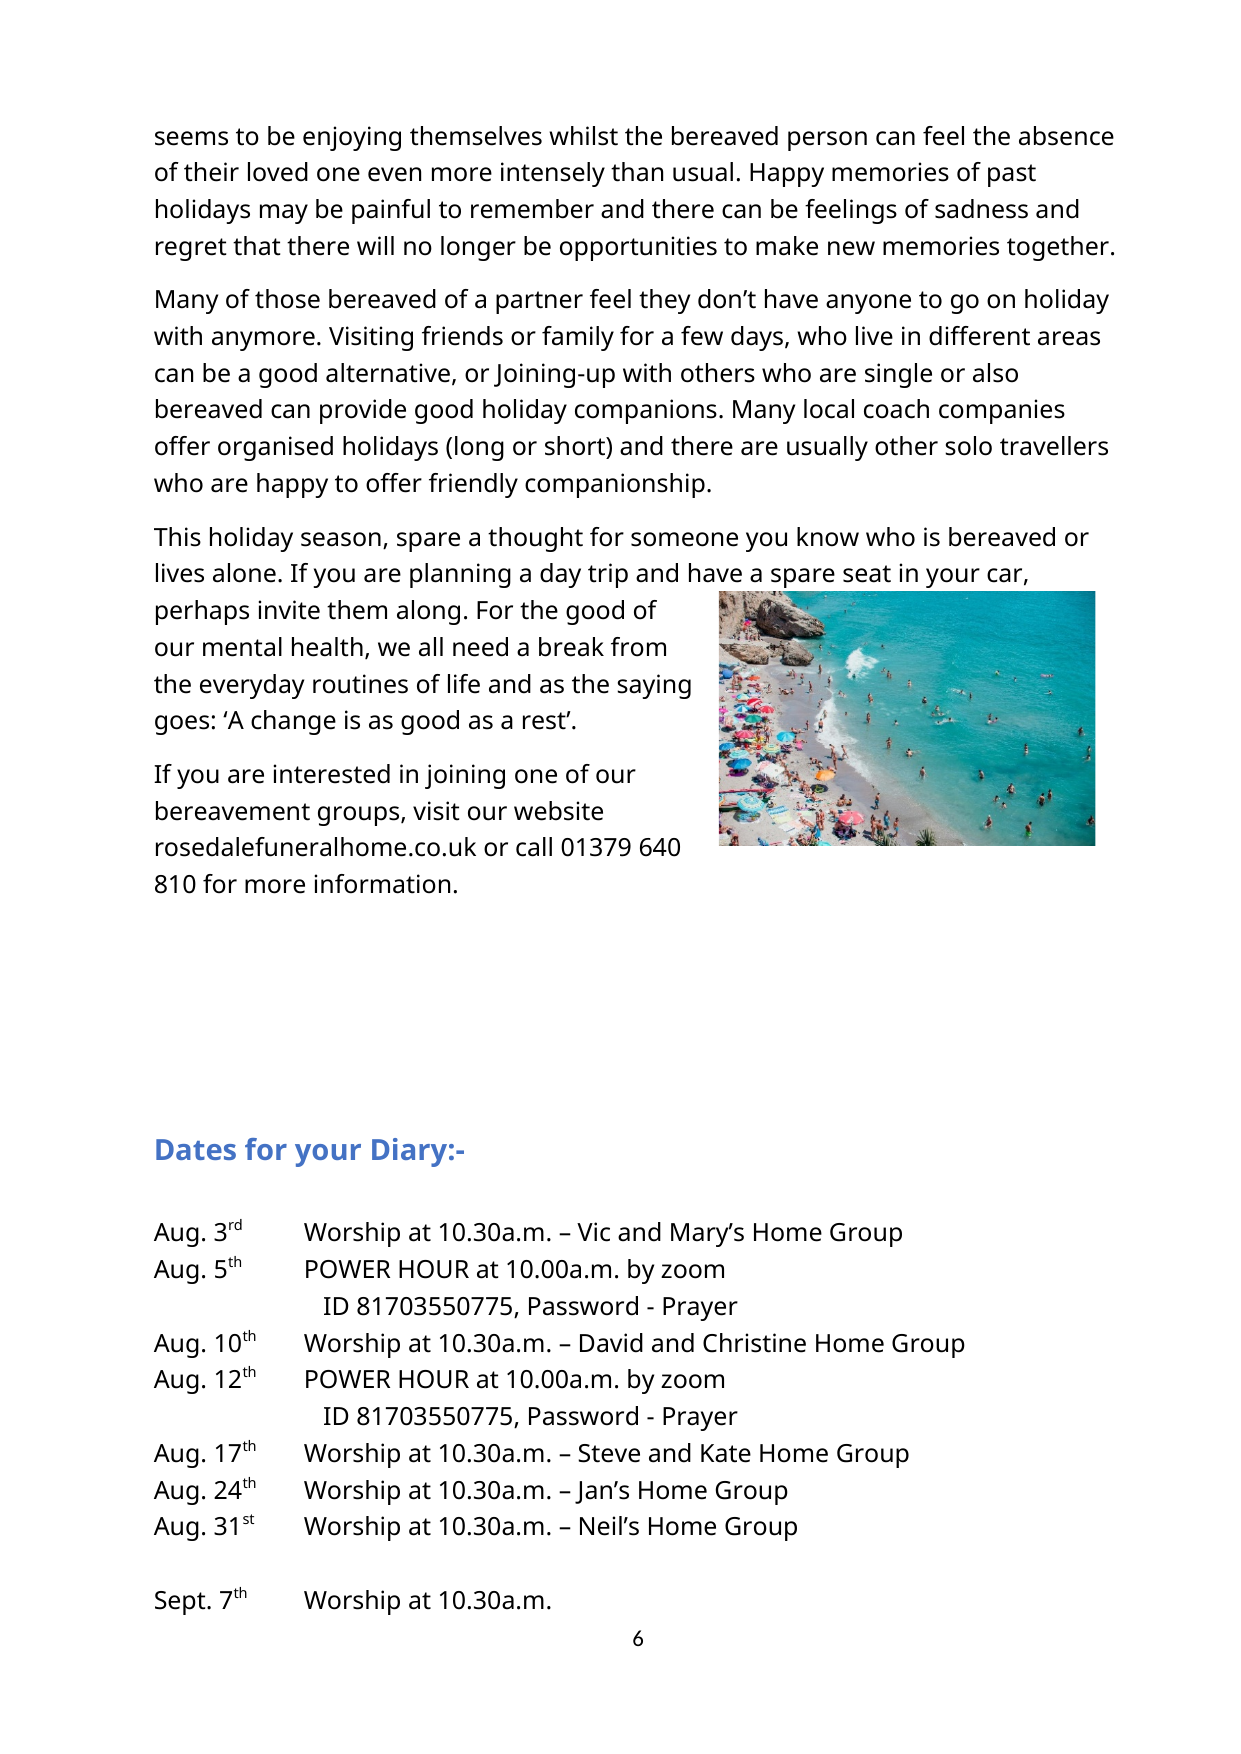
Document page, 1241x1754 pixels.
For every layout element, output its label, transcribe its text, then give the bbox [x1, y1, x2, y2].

text Sept. 7th Worship at 10.30a.m. [153, 1583, 1122, 1617]
text Aug. 17th Worship at 10.30a.m. – Steve and Kate Home Group [153, 1436, 1122, 1469]
text Many of those bereaved of a partner feel they don’t have anyone to go on holiday with anymore. Visiting friends or family for a few days, who live in different areas can be a good alternative, or Joining-up with others who are single or also bereaved can provide good holiday companions. Many local coach companies offer organised holidays (long or short) and there are usually other solo travellers who are happy to offer friendly companionship. [153, 282, 1122, 500]
text Aug. 3rd Worship at 10.30a.m. – Vic and Mary’s Home Group [153, 1215, 1122, 1249]
text ID 81703550775, Password - Prayer [153, 1288, 1122, 1322]
text This holiday season, spare a thought for someone you know who is bereaved or lives alone. If you are planning a day trip and have a spare seat in your car, perhaps invite them along. For the good of our mental health, we all need a break from the everyday routines of life and as the saying goes: ‘A change is as good as a rest’. [153, 519, 1122, 737]
text Aug. 24th Worship at 10.30a.m. – Jan’s Home Group [153, 1472, 1122, 1506]
text Aug. 10th Worship at 10.30a.m. – David and Christine Home Group [153, 1325, 1122, 1359]
text Aug. 12th POWER HOUR at 10.00a.m. by zoom [153, 1362, 1122, 1396]
text Aug. 5th POWER HOUR at 10.00a.m. by zoom [153, 1252, 1122, 1286]
picture [717, 591, 1095, 845]
text ID 81703550775, Password - Prayer [153, 1399, 1122, 1433]
text Dates for your Diary:- [153, 1129, 1122, 1169]
text Aug. 31st Worship at 10.30a.m. – Neil’s Home Group [153, 1509, 1122, 1543]
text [153, 118, 1122, 262]
text If you are interested in joining one of our bereavement groups, visit our website rosedalefuneralhome.co.uk or call 01379 640 810 for more information. [153, 756, 1122, 901]
